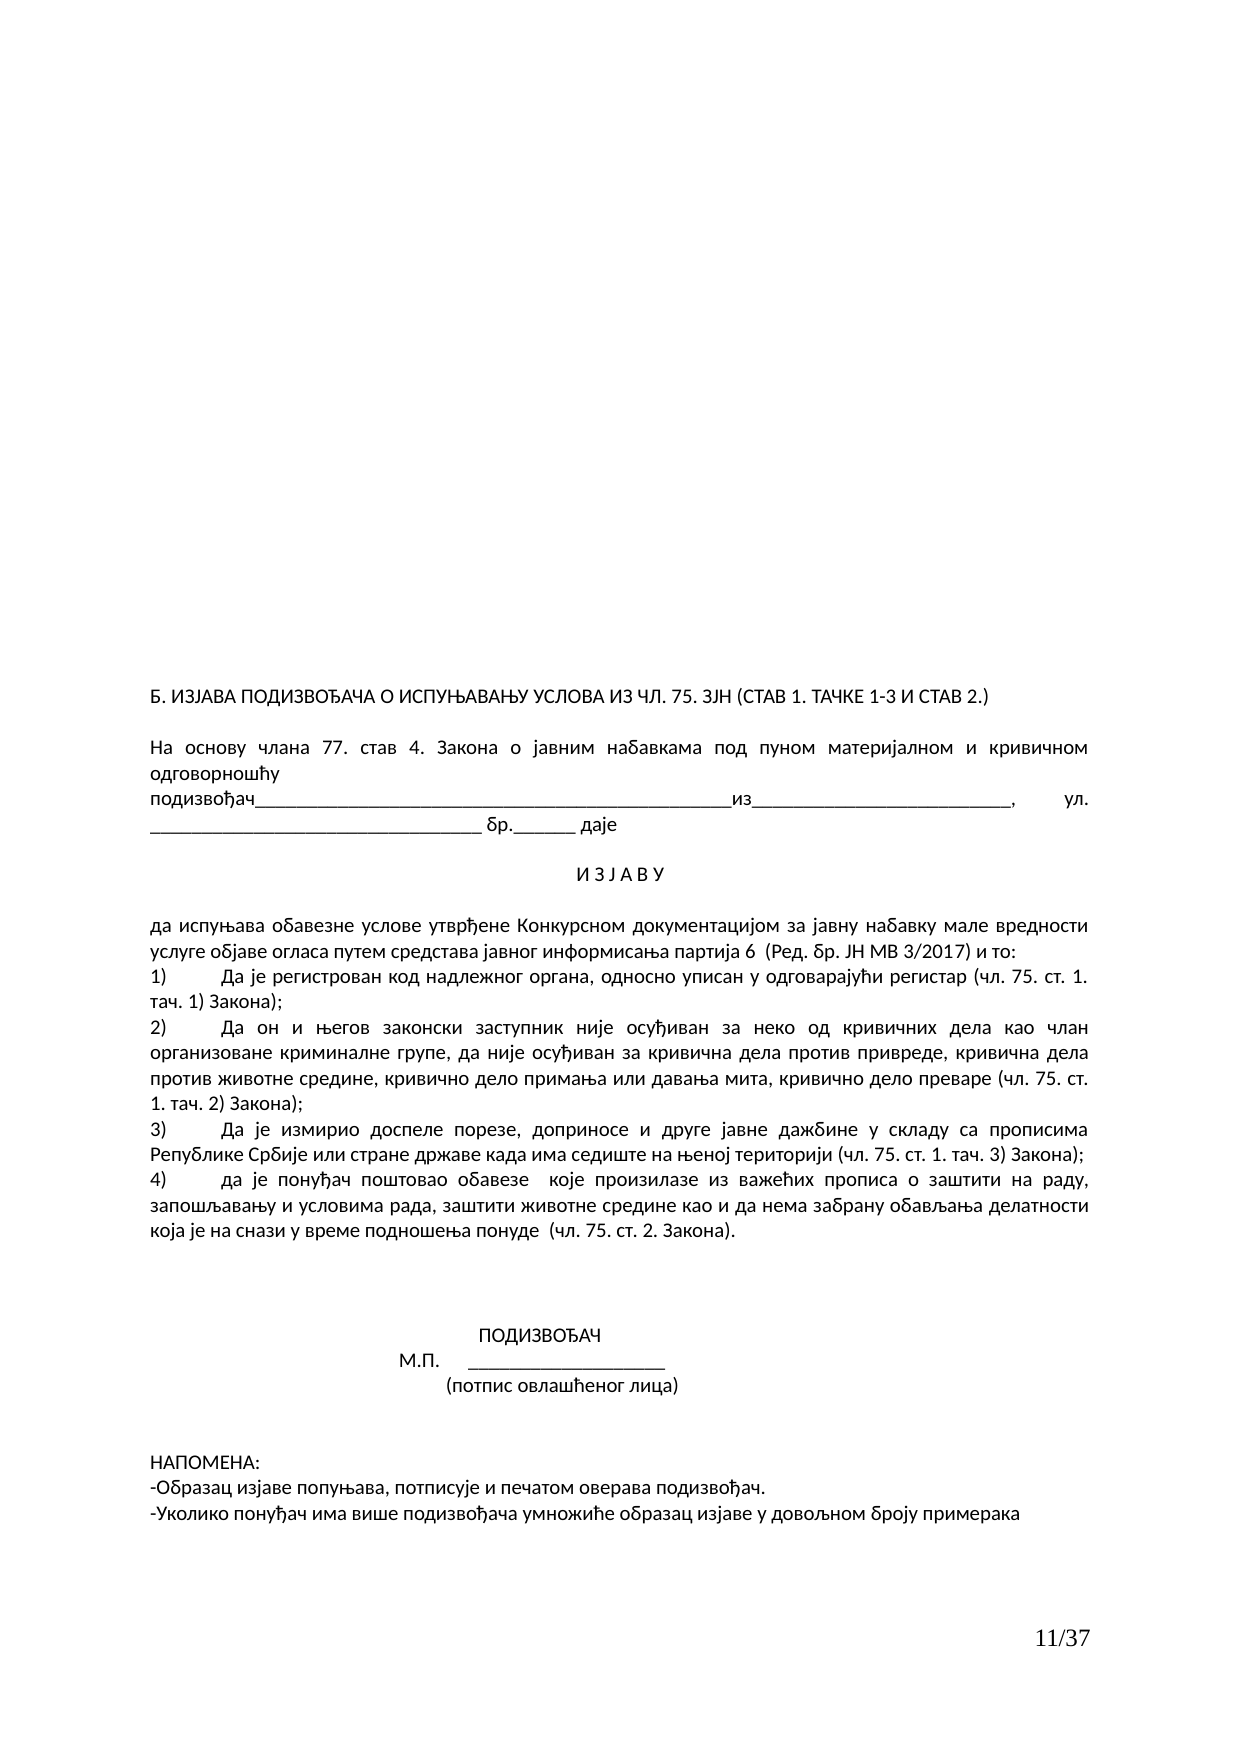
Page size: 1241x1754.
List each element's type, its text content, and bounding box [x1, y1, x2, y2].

text На основу члана 77. став 4. Закона о јавним набавкама под пуном материјалном и кривичном одговорношћу подизвођач______________________________________________из_________________________, ул. ________________________________ бр.______ даје [150, 734, 1090, 836]
text -Образац изјаве попуњава, потписује и печатом оверава подизвођач. [150, 1474, 1090, 1500]
text (потпис овлашћеног лица) [150, 1373, 1090, 1398]
text 3) Да је измирио доспеле порезе, доприносе и друге јавне дажбине у складу са прописима Републике Србије или стране државе када има седиште на њеној територији (чл. 75. ст. 1. тач. 3) Закона); [150, 1116, 1090, 1167]
text И З Ј А В У [150, 862, 1090, 887]
text Б. ИЗЈАВА ПОДИЗВОЂАЧА О ИСПУЊАВАЊУ УСЛОВА ИЗ ЧЛ. 75. ЗЈН (СТАВ 1. ТАЧКЕ 1-3 И СТАВ 2.) [150, 684, 1090, 709]
text 1) Да је регистрован код надлежног органа, односно уписан у одговарајући регистар (чл. 75. ст. 1. тач. 1) Закона); [150, 963, 1090, 1014]
text 2) Да он и његов законски заступник није осуђиван за неко од кривичних дела као члан организоване криминалне групе, да није осуђиван за кривична дела против привреде, кривична дела против животне средине, кривично дело примања или давања мита, кривично дело преваре (чл. 75. ст. 1. тач. 2) Закона); [150, 1014, 1090, 1116]
text НАПОМЕНА: [150, 1449, 1090, 1474]
text ПОДИЗВОЂАЧ [150, 1322, 1090, 1347]
text да испуњава обавезне услове утврђене Конкурсном документацијом за јавну набавку мале вредности услуге објаве огласа путем средстава јавног информисања партија 6 (Ред. бр. ЈН МВ 3/2017) и то: [150, 912, 1090, 963]
text М.П. ___________________ [150, 1347, 1090, 1373]
text -Уколико понуђач има више подизвођача умножиће образац изјаве у довољном броју примерака [150, 1500, 1090, 1525]
text 4) да је понуђач поштовао обавезе које произилазе из важећих прописа о заштити на раду, запошљавању и условима рада, заштити животне средине као и да нема забрану обављања делатности која је на снази у време подношења понуде (чл. 75. ст. 2. Закона). [150, 1167, 1090, 1243]
